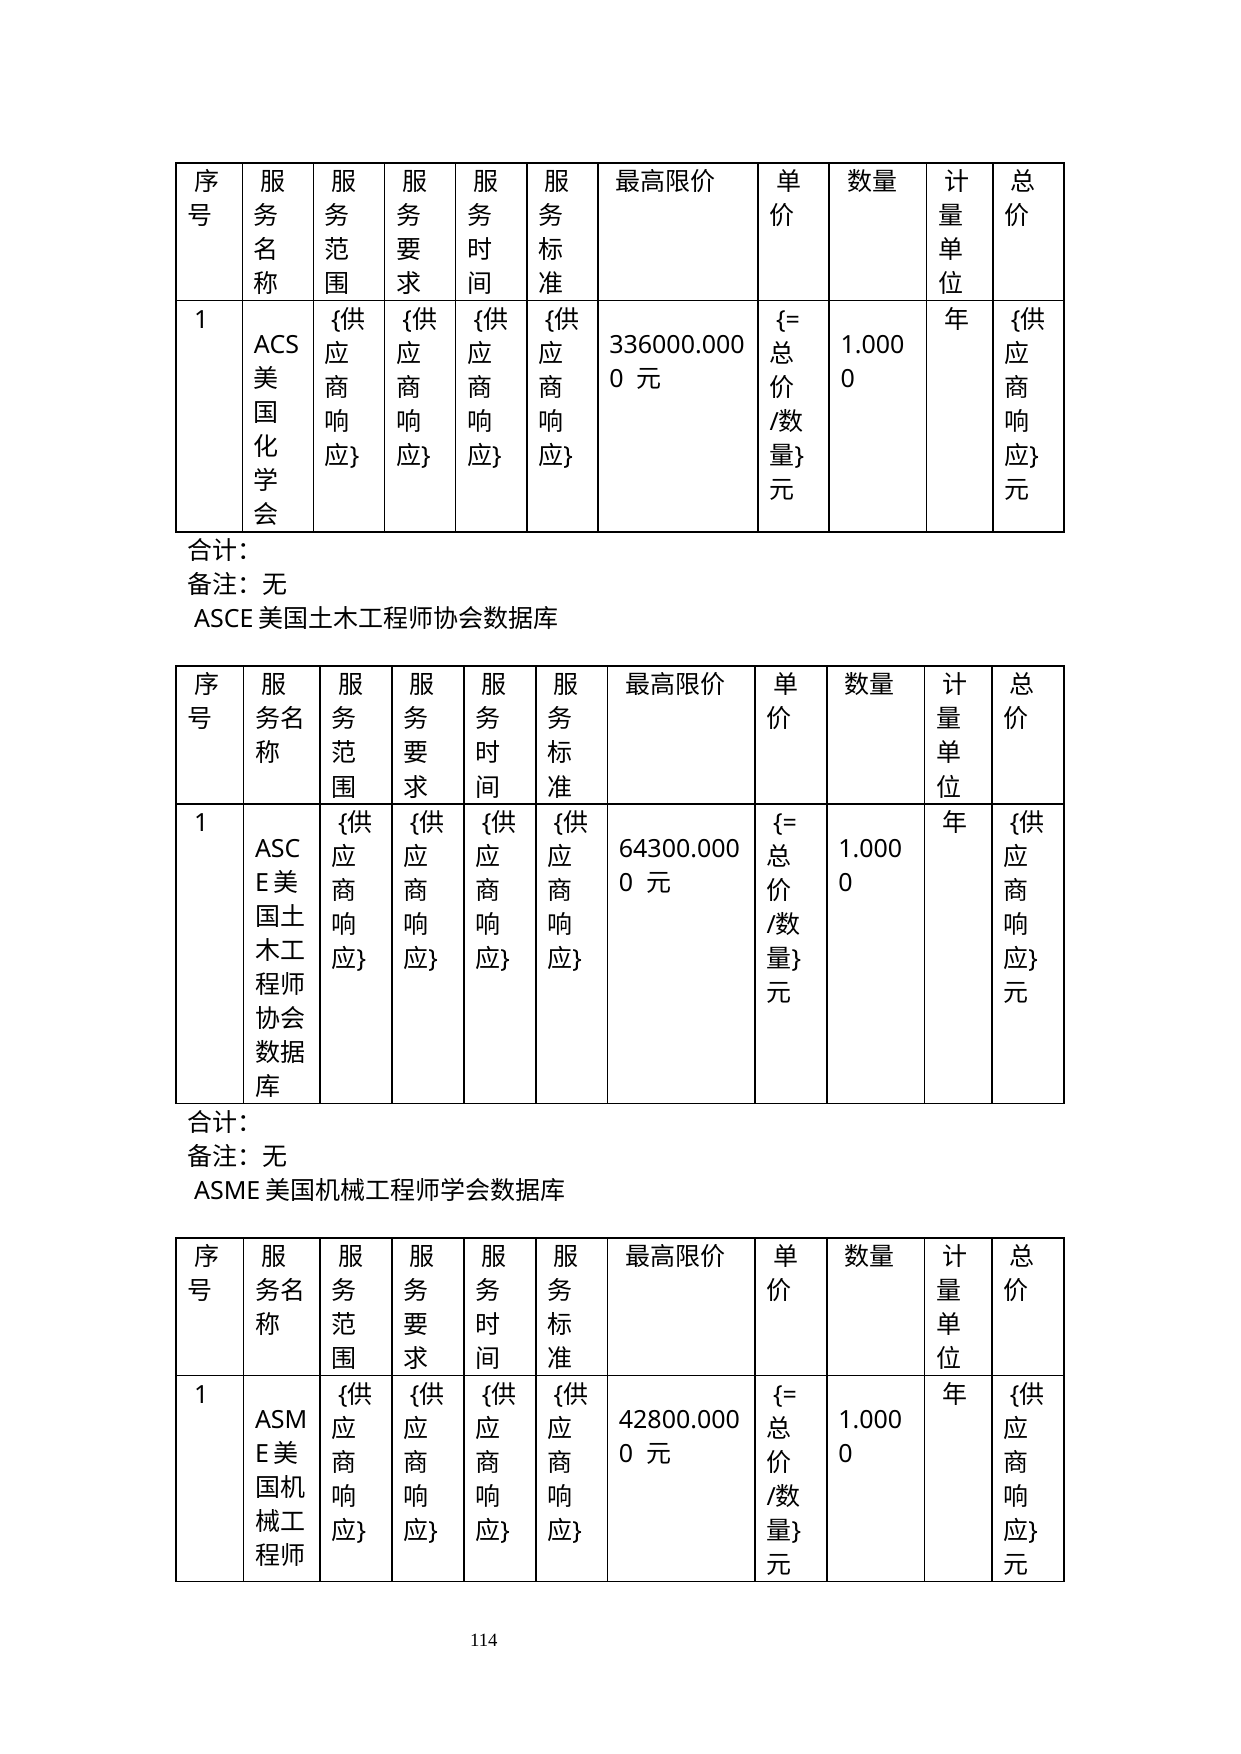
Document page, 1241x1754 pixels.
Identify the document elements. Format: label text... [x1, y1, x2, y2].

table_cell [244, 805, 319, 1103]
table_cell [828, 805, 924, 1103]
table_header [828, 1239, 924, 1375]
text 合计： [187, 1104, 1053, 1138]
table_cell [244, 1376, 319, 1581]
text 备注：无 [187, 1138, 1053, 1172]
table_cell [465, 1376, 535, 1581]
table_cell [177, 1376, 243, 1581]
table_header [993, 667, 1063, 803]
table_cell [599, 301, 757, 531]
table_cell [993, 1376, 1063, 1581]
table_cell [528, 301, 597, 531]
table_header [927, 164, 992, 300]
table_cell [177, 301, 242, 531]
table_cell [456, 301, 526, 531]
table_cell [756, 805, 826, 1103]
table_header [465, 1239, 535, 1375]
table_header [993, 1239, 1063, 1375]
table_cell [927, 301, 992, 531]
text 备注：无 [187, 567, 1053, 601]
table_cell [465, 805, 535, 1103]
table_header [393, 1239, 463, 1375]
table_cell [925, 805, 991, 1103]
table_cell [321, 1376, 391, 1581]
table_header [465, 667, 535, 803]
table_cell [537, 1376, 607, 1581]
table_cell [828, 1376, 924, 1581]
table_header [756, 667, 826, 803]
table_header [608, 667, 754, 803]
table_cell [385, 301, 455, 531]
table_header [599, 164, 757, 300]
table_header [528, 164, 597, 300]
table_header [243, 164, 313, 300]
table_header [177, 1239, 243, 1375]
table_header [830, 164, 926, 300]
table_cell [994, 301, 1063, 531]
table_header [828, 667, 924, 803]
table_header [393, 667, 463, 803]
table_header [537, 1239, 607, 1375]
text ASCE美国土木工程师协会数据库 [187, 601, 1053, 635]
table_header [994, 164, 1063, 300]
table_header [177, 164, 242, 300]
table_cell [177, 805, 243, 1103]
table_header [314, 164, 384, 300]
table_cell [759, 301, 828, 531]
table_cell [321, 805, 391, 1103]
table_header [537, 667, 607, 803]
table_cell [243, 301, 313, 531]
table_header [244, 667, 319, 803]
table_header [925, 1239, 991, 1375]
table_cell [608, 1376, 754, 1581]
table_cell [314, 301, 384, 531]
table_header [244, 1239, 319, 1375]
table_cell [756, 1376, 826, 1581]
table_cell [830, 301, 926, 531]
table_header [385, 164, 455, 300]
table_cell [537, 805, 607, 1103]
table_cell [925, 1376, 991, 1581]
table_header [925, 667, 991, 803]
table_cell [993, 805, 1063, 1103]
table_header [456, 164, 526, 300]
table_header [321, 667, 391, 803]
text 合计： [187, 533, 1053, 567]
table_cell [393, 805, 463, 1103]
text ASME美国机械工程师学会数据库 [187, 1172, 1053, 1206]
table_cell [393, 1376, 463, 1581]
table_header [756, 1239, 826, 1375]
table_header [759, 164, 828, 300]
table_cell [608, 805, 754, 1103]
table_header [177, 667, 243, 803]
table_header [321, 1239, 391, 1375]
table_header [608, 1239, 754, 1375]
